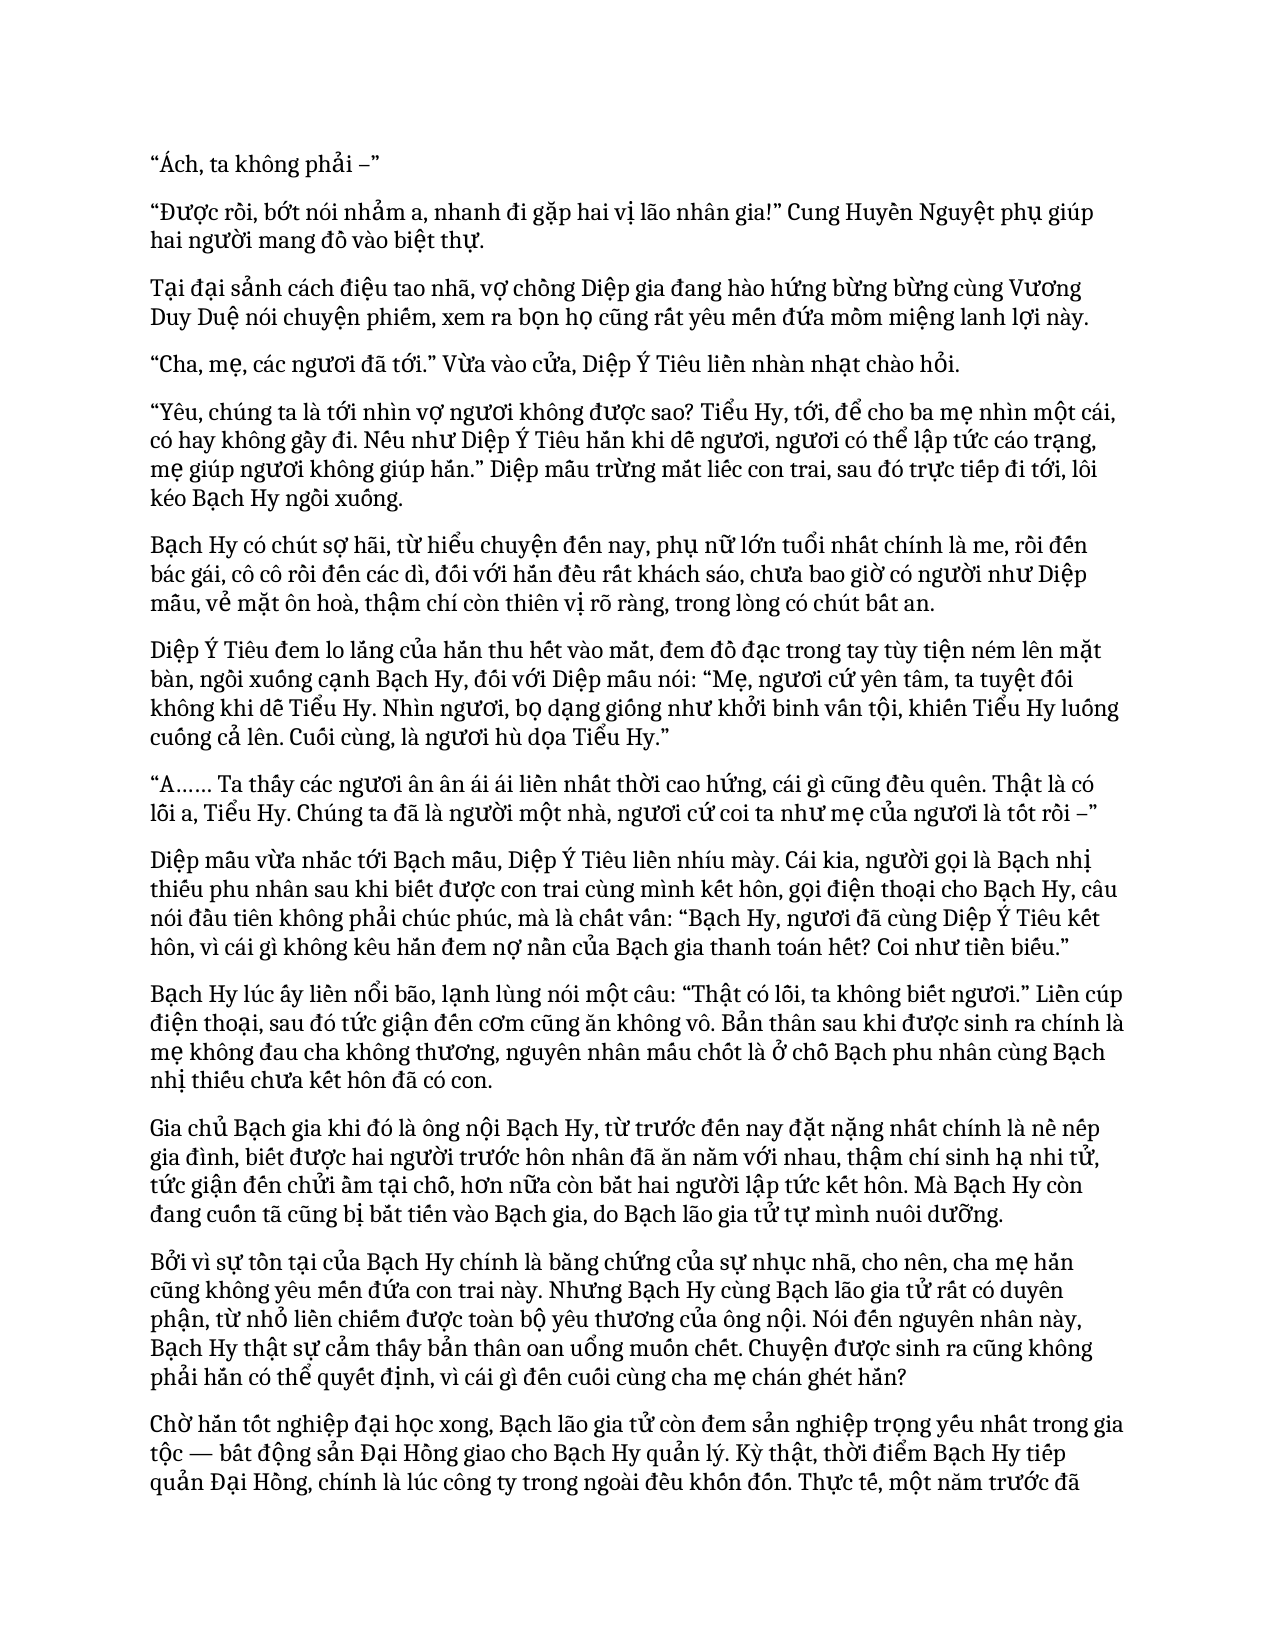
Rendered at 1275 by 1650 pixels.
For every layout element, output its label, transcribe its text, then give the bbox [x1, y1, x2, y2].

text Bởi vì sự tồn tại của Bạch Hy chính là bằng chứng của sự nhục nhã, cho nên, cha mẹ hắn cũng không yêu mến đứa con trai này. Nhưng Bạch Hy cùng Bạch lão gia tử rất có duyên phận, từ nhỏ liền chiếm được toàn bộ yêu thương của ông nội. Nói đến nguyên nhân này, Bạch Hy thật sự cảm thấy bản thân oan uổng muốn chết. Chuyện được sinh ra cũng không phải hắn có thể quyết định, vì cái gì đến cuối cùng cha mẹ chán ghét hắn? [150, 1247, 1125, 1391]
text Diệp Ý Tiêu đem lo lắng của hắn thu hết vào mắt, đem đồ đạc trong tay tùy tiện ném lên mặt bàn, ngồi xuống cạnh Bạch Hy, đối với Diệp mẫu nói: “Mẹ, ngươi cứ yên tâm, ta tuyệt đối không khi dễ Tiểu Hy. Nhìn ngươi, bọ dạng giống như khởi binh vấn tội, khiến Tiểu Hy luống cuống cả lên. Cuối cùng, là ngươi hù dọa Tiểu Hy.” [150, 636, 1125, 751]
text Bạch Hy có chút sợ hãi, từ hiểu chuyện đến nay, phụ nữ lớn tuổi nhất chính là me, rồi đến bác gái, cô cô rồi đến các dì, đối với hắn đều rất khách sáo, chưa bao giờ có người như Diệp mẫu, vẻ mặt ôn hoà, thậm chí còn thiên vị rõ ràng, trong lòng có chút bất an. [150, 531, 1125, 617]
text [150, 1410, 1125, 1496]
text Bạch Hy lúc ấy liền nổi bão, lạnh lùng nói một câu: “Thật có lỗi, ta không biết ngươi.” Liền cúp điện thoại, sau đó tức giận đến cơm cũng ăn không vô. Bản thân sau khi được sinh ra chính là mẹ không đau cha không thương, nguyên nhân mấu chốt là ở chỗ Bạch phu nhân cùng Bạch nhị thiếu chưa kết hôn đã có con. [150, 980, 1125, 1095]
text “Yêu, chúng ta là tới nhìn vợ ngươi không được sao? Tiểu Hy, tới, để cho ba mẹ nhìn một cái, có hay không gầy đi. Nếu như Diệp Ý Tiêu hắn khi dễ ngươi, ngươi có thể lập tức cáo trạng, mẹ giúp ngươi không giúp hắn.” Diệp mẫu trừng mắt liếc con trai, sau đó trực tiếp đi tới, lôi kéo Bạch Hy ngồi xuống. [150, 397, 1125, 512]
text “Cha, mẹ, các ngươi đã tới.” Vừa vào cửa, Diệp Ý Tiêu liền nhàn nhạt chào hỏi. [150, 350, 1125, 379]
text “A…… Ta thấy các ngươi ân ân ái ái liền nhất thời cao hứng, cái gì cũng đều quên. Thật là có lỗi a, Tiểu Hy. Chúng ta đã là người một nhà, ngươi cứ coi ta như mẹ của ngươi là tốt rồi –” [150, 770, 1125, 827]
text “Được rồi, bớt nói nhảm a, nhanh đi gặp hai vị lão nhân gia!” Cung Huyền Nguyệt phụ giúp hai người mang đồ vào biệt thự. [150, 197, 1125, 255]
text Gia chủ Bạch gia khi đó là ông nội Bạch Hy, từ trước đến nay đặt nặng nhất chính là nề nếp gia đình, biết được hai người trước hôn nhân đã ăn nằm với nhau, thậm chí sinh hạ nhi tử, tức giận đến chửi ầm tại chỗ, hơn nữa còn bắt hai người lập tức kết hôn. Mà Bạch Hy còn đang cuốn tã cũng bị bắt tiến vào Bạch gia, do Bạch lão gia tử tự mình nuôi dưỡng. [150, 1114, 1125, 1229]
text Tại đại sảnh cách điệu tao nhã, vợ chồng Diệp gia đang hào hứng bừng bừng cùng Vương Duy Duệ nói chuyện phiếm, xem ra bọn họ cũng rất yêu mến đứa mồm miệng lanh lợi này. [150, 274, 1125, 331]
text Diệp mẫu vừa nhắc tới Bạch mẫu, Diệp Ý Tiêu liền nhíu mày. Cái kia, người gọi là Bạch nhị thiếu phu nhân sau khi biết được con trai cùng mình kết hôn, gọi điện thoại cho Bạch Hy, câu nói đầu tiên không phải chúc phúc, mà là chất vấn: “Bạch Hy, ngươi đã cùng Diệp Ý Tiêu kết hôn, vì cái gì không kêu hắn đem nợ nần của Bạch gia thanh toán hết? Coi như tiền biếu.” [150, 846, 1125, 961]
text “Ách, ta không phải –” [150, 150, 1125, 179]
